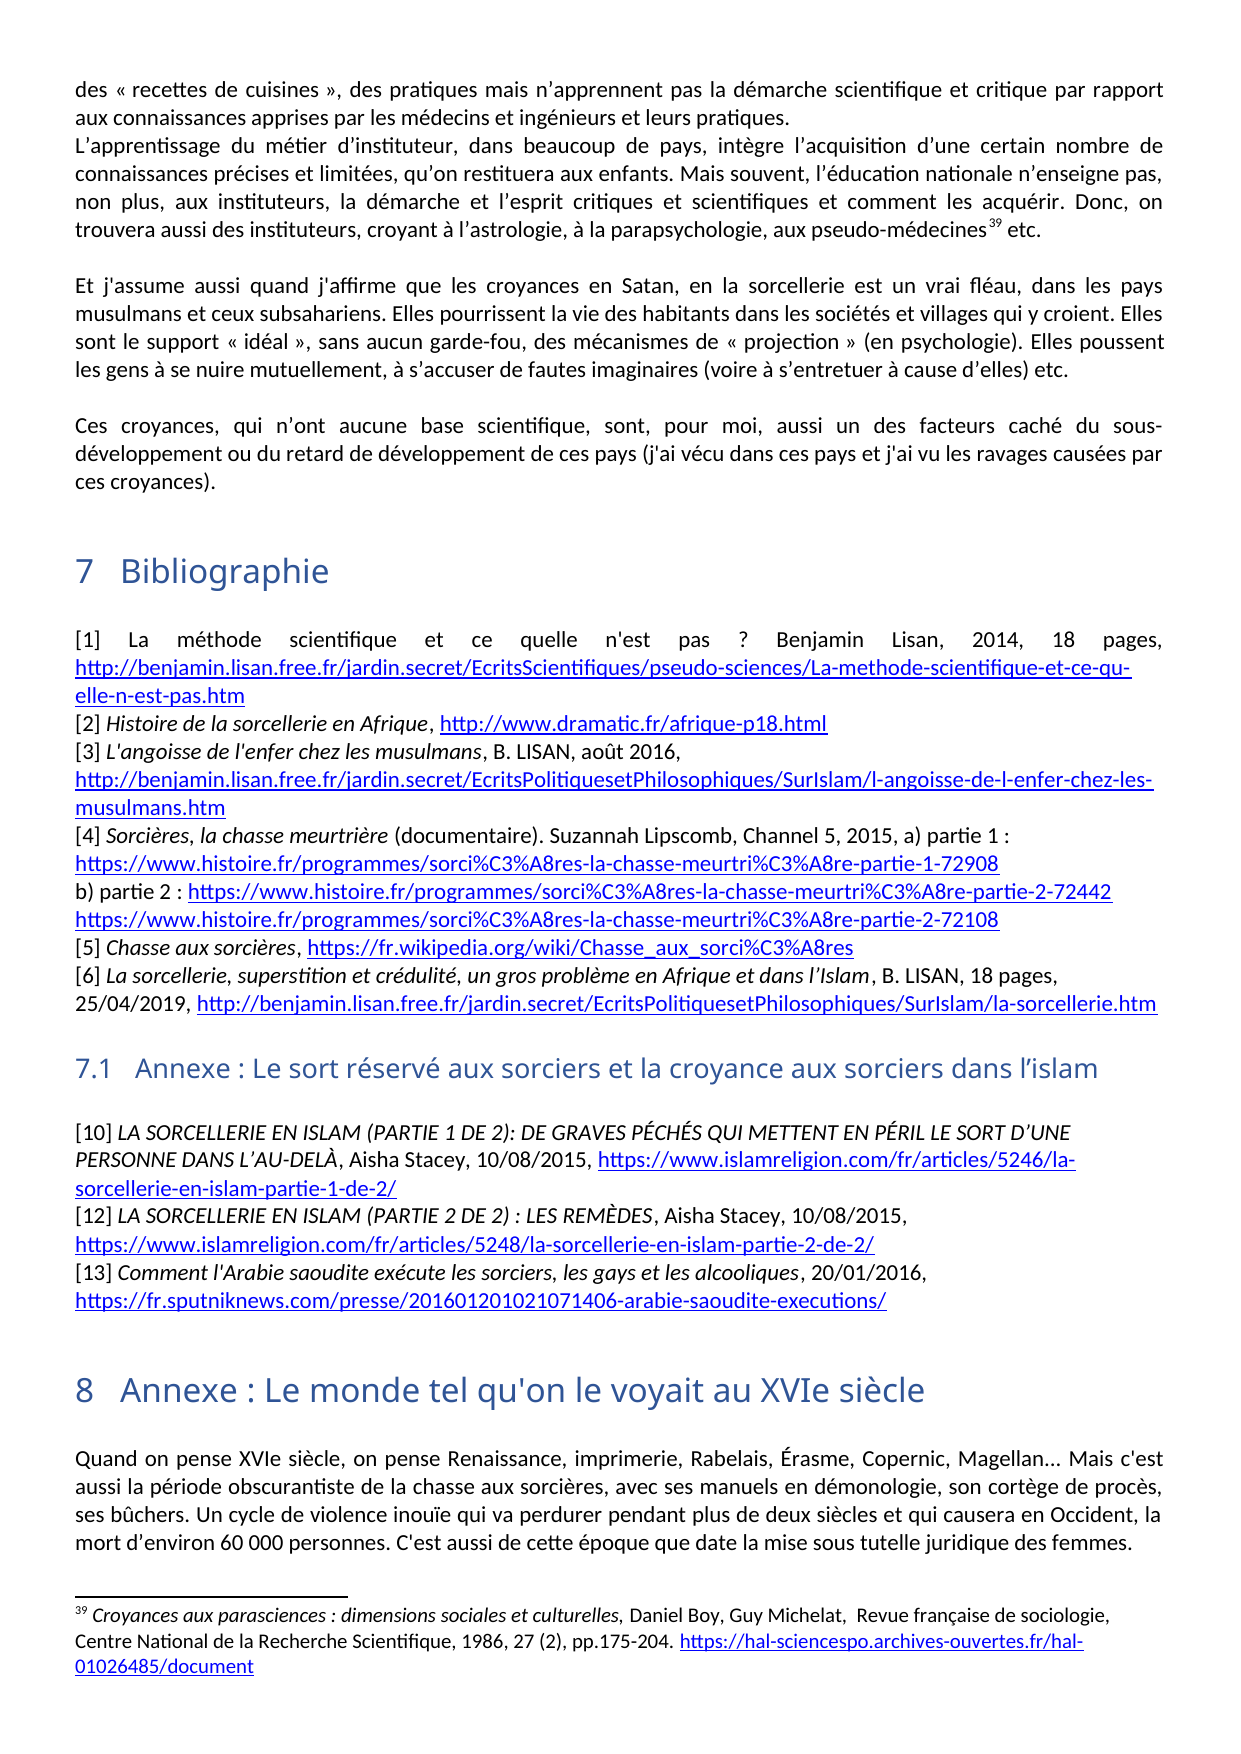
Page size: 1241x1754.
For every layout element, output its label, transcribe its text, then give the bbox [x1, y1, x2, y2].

text [13] Comment l'Arabie saoudite exécute les sorciers, les gays et les alcooliques, 20/01/2016, https://fr.sputniknews.com/presse/201601201021071406-arabie-saoudite-executions/ [75, 1258, 1165, 1314]
text Ces croyances, qui n’ont aucune base scientifique, sont, pour moi, aussi un des facteurs caché du sous-développement ou du retard de développement de ces pays (j'ai vécu dans ces pays et j'ai vu les ravages causées par ces croyances). [75, 411, 1165, 495]
subtitle Bibliographie [75, 548, 1165, 594]
text [3] L'angoisse de l'enfer chez les musulmans, B. LISAN, août 2016, http://benjamin.lisan.free.fr/jardin.secret/EcritsPolitiquesetPhilosophiques/SurIslam/l-angoisse-de-l-enfer-chez-les-musulmans.htm [75, 737, 1165, 821]
text Et j'assume aussi quand j'affirme que les croyances en Satan, en la sorcellerie est un vrai fléau, dans les pays musulmans et ceux subsahariens. Elles pourrissent la vie des habitants dans les sociétés et villages qui y croient. Elles sont le support « idéal », sans aucun garde-fou, des mécanismes de « projection » (en psychologie). Elles poussent les gens à se nuire mutuellement, à s’accuser de fautes imaginaires (voire à s’entretuer à cause d’elles) etc. [75, 271, 1165, 383]
text [2] Histoire de la sorcellerie en Afrique, http://www.dramatic.fr/afrique-p18.html [75, 709, 1165, 737]
text https://www.histoire.fr/programmes/sorci%C3%A8res-la-chasse-meurtri%C3%A8re-partie-2-72108 [75, 906, 1165, 933]
text Quand on pense XVIe siècle, on pense Renaissance, imprimerie, Rabelais, Érasme, Copernic, Magellan... Mais c'est aussi la période obscurantiste de la chasse aux sorcières, avec ses manuels en démonologie, son cortège de procès, ses bûchers. Un cycle de violence inouïe qui va perdurer pendant plus de deux siècles et qui causera en Occident, la mort d’environ 60 000 personnes. C'est aussi de cette époque que date la mise sous tutelle juridique des femmes. [75, 1444, 1165, 1556]
subtitle Annexe : Le sort réservé aux sorciers et la croyance aux sorciers dans l’islam [75, 1050, 1165, 1087]
text [1] La méthode scientifique et ce quelle n'est pas ? Benjamin Lisan, 2014, 18 pages, http://benjamin.lisan.free.fr/jardin.secret/EcritsScientifiques/pseudo-sciences/La-methode-scientifique-et-ce-qu-elle-n-est-pas.htm [75, 625, 1165, 709]
text [6] La sorcellerie, superstition et crédulité, un gros problème en Afrique et dans l’Islam, B. LISAN, 18 pages, 25/04/2019, http://benjamin.lisan.free.fr/jardin.secret/EcritsPolitiquesetPhilosophiques/SurIslam/la-sorcellerie.htm [75, 962, 1165, 1018]
text b) partie 2 : https://www.histoire.fr/programmes/sorci%C3%A8res-la-chasse-meurtri%C3%A8re-partie-2-72442 [75, 877, 1165, 906]
text L’apprentissage du métier d’instituteur, dans beaucoup de pays, intègre l’acquisition d’une certain nombre de connaissances précises et limitées, qu’on restituera aux enfants. Mais souvent, l’éducation nationale n’enseigne pas, non plus, aux instituteurs, la démarche et l’esprit critiques et scientifiques et comment les acquérir. Donc, on trouvera aussi des instituteurs, croyant à l’astrologie, à la parapsychologie, aux pseudo-médecines etc. [75, 131, 1165, 243]
text [4] Sorcières, la chasse meurtrière (documentaire). Suzannah Lipscomb, Channel 5, 2015, a) partie 1 : https://www.histoire.fr/programmes/sorci%C3%A8res-la-chasse-meurtri%C3%A8re-partie-1-72908 [75, 821, 1165, 877]
text [12] LA SORCELLERIE EN ISLAM (PARTIE 2 DE 2) : LES REMÈDES, Aisha Stacey, 10/08/2015, https://www.islamreligion.com/fr/articles/5248/la-sorcellerie-en-islam-partie-2-de-2/ [75, 1202, 1165, 1258]
text J’ose même affirmer que certaine personne peuvent avoir un certain niveau culturel et lire et pourtant rester (enfermés) dans la pensée magique et les para-sciences. On peut être médecin, ingénieur et pourtant professer les pseudosciences, la pensée magique, parce que les études pour devenir médecin et ingénieur apprennent surtout des « recettes de cuisines », des pratiques mais n’apprennent pas la démarche scientifique et critique par rapport aux connaissances apprises par les médecins et ingénieurs et leurs pratiques. [75, 75, 1165, 131]
text [5] Chasse aux sorcières, https://fr.wikipedia.org/wiki/Chasse_aux_sorci%C3%A8res [75, 933, 1165, 962]
text [10] LA SORCELLERIE EN ISLAM (PARTIE 1 DE 2): DE GRAVES PÉCHÉS QUI METTENT EN PÉRIL LE SORT D’UNE PERSONNE DANS L’AU-DELÀ, Aisha Stacey, 10/08/2015, https://www.islamreligion.com/fr/articles/5246/la-sorcellerie-en-islam-partie-1-de-2/ [75, 1118, 1165, 1202]
subtitle Annexe : Le monde tel qu'on le voyait au XVIe siècle [75, 1367, 1165, 1412]
